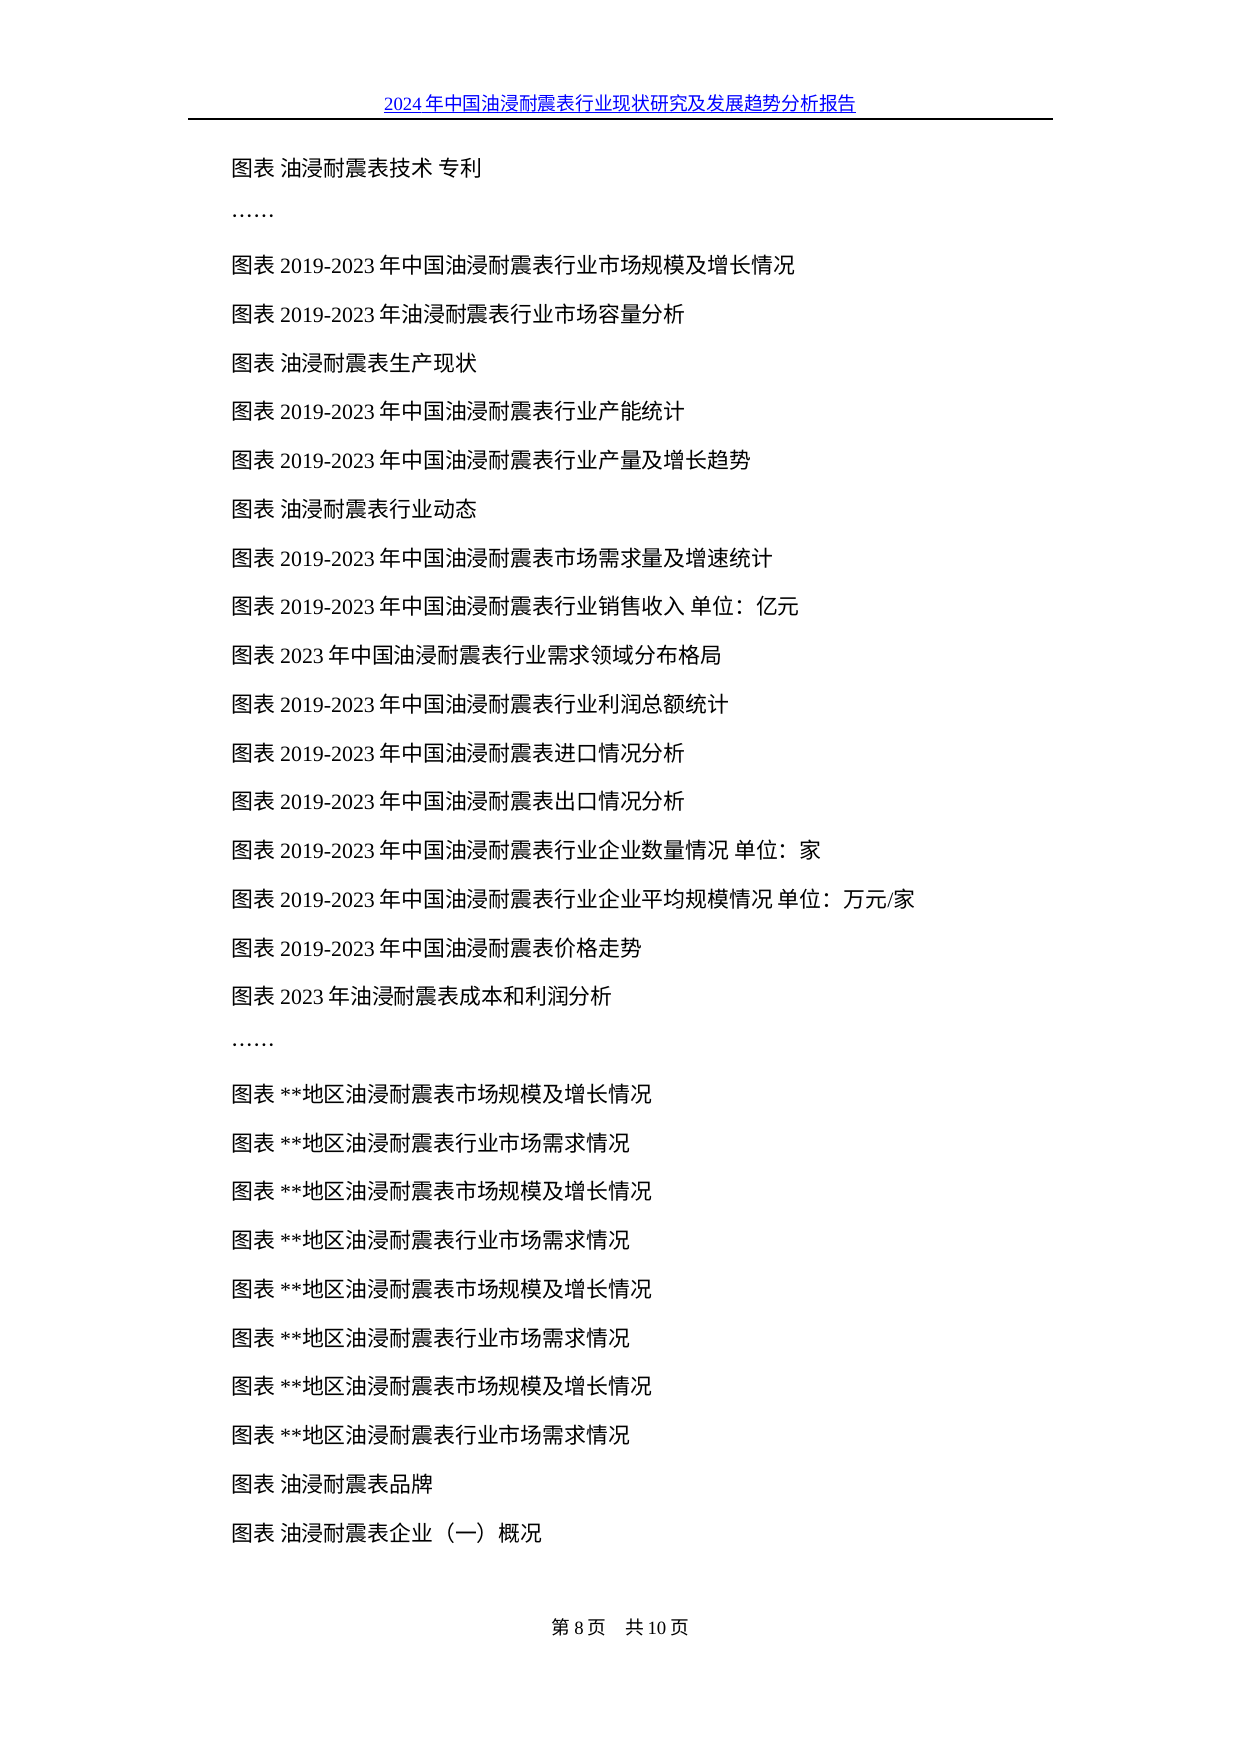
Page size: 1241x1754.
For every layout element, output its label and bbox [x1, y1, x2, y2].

text [187, 150, 1053, 1548]
